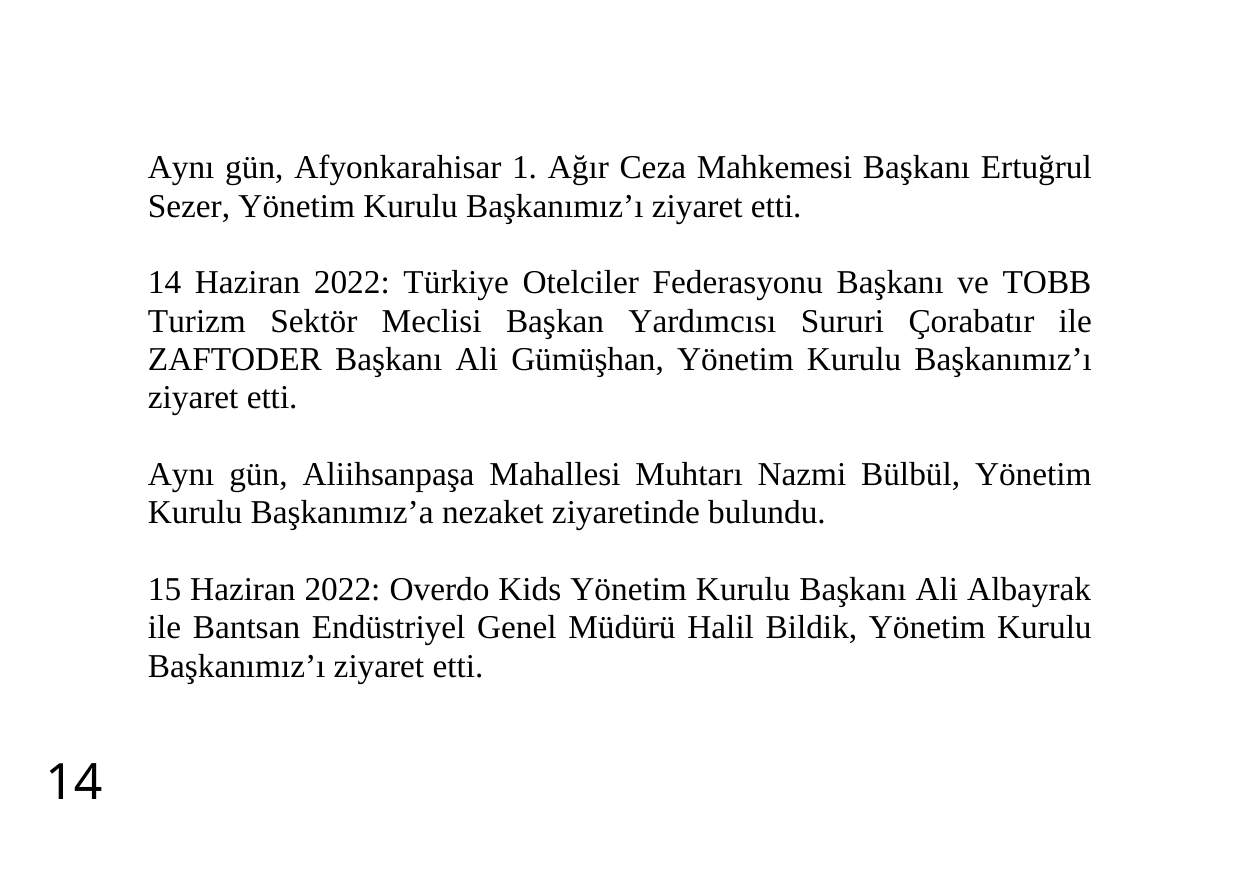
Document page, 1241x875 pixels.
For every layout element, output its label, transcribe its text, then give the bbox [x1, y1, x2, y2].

text Aynı gün, Aliihsanpaşa Mahallesi Muhtarı Nazmi Bülbül, Yönetim Kurulu Başkanımız’a nezaket ziyaretinde bulundu. [148, 454, 1093, 531]
text Aynı gün, Afyonkarahisar 1. Ağır Ceza Mahkemesi Başkanı Ertuğrul Sezer, Yönetim Kurulu Başkanımız’ı ziyaret etti. [148, 148, 1093, 224]
text 15 Haziran 2022: Overdo Kids Yönetim Kurulu Başkanı Ali Albayrak ile Bantsan Endüstriyel Genel Müdürü Halil Bildik, Yönetim Kurulu Başkanımız’ı ziyaret etti. [148, 569, 1093, 684]
text 14 Haziran 2022: Türkiye Otelciler Federasyonu Başkanı ve TOBB Turizm Sektör Meclisi Başkan Yardımcısı Sururi Çorabatır ile ZAFTODER Başkanı Ali Gümüşhan, Yönetim Kurulu Başkanımız’ı ziyaret etti. [148, 263, 1093, 416]
